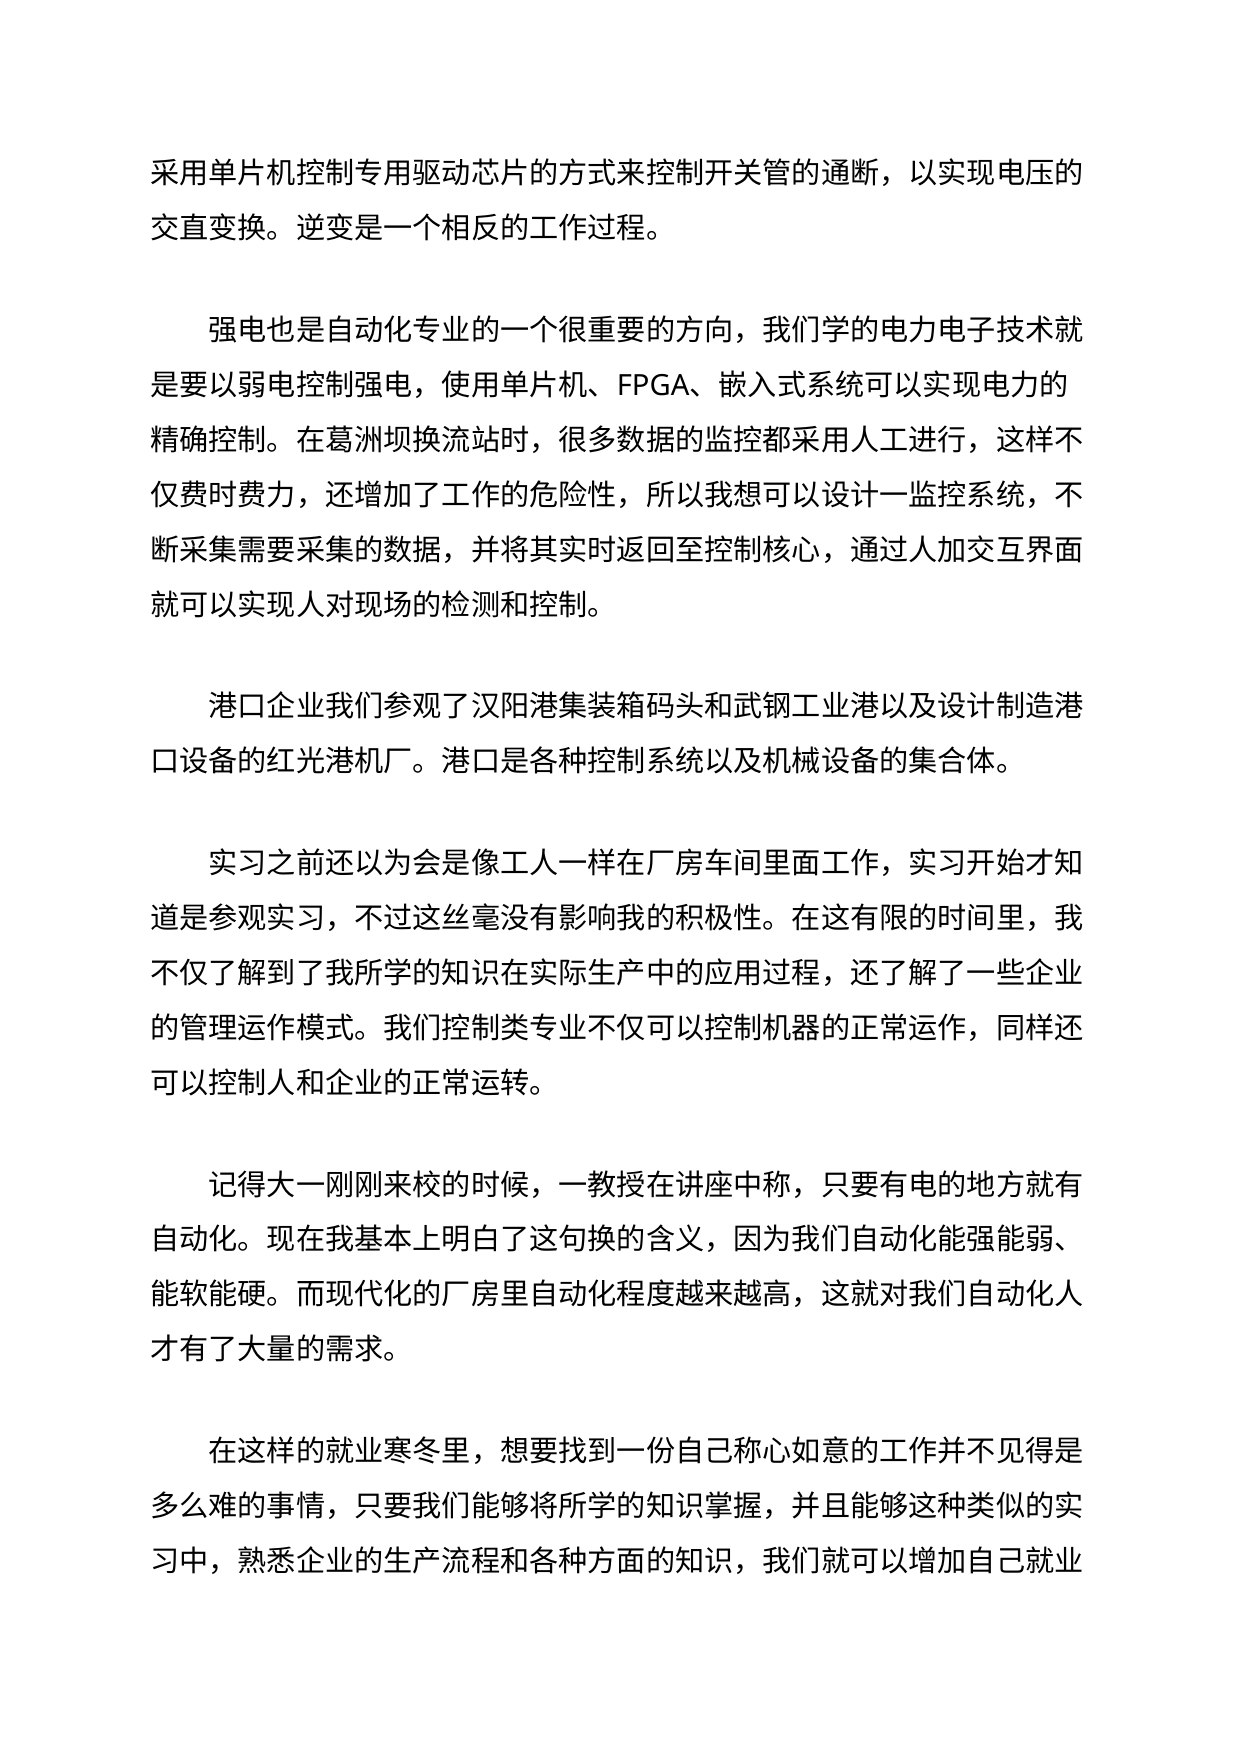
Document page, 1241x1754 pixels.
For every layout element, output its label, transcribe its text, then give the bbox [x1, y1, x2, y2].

text 港口企业我们参观了汉阳港集装箱码头和武钢工业港以及设计制造港口设备的红光港机厂。港口是各种控制系统以及机械设备的集合体。 [150, 683, 1090, 780]
text 强电也是自动化专业的一个很重要的方向，我们学的电力电子技术就是要以弱电控制强电，使用单片机、FPGA、嵌入式系统可以实现电力的精确控制。在葛洲坝换流站时，很多数据的监控都采用人工进行，这样不仅费时费力，还增加了工作的危险性，所以我想可以设计一监控系统，不断采集需要采集的数据，并将其实时返回至控制核心，通过人加交互界面就可以实现人对现场的检测和控制。 [150, 307, 1090, 623]
text 实习之前还以为会是像工人一样在厂房车间里面工作，实习开始才知道是参观实习，不过这丝毫没有影响我的积极性。在这有限的时间里，我不仅了解到了我所学的知识在实际生产中的应用过程，还了解了一些企业的管理运作模式。我们控制类专业不仅可以控制机器的正常运作，同样还可以控制人和企业的正常运转。 [150, 840, 1090, 1102]
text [150, 1427, 1090, 1579]
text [150, 150, 1090, 247]
text 记得大一刚刚来校的时候，一教授在讲座中称，只要有电的地方就有自动化。现在我基本上明白了这句换的含义，因为我们自动化能强能弱、能软能硬。而现代化的厂房里自动化程度越来越高，这就对我们自动化人才有了大量的需求。 [150, 1161, 1090, 1368]
